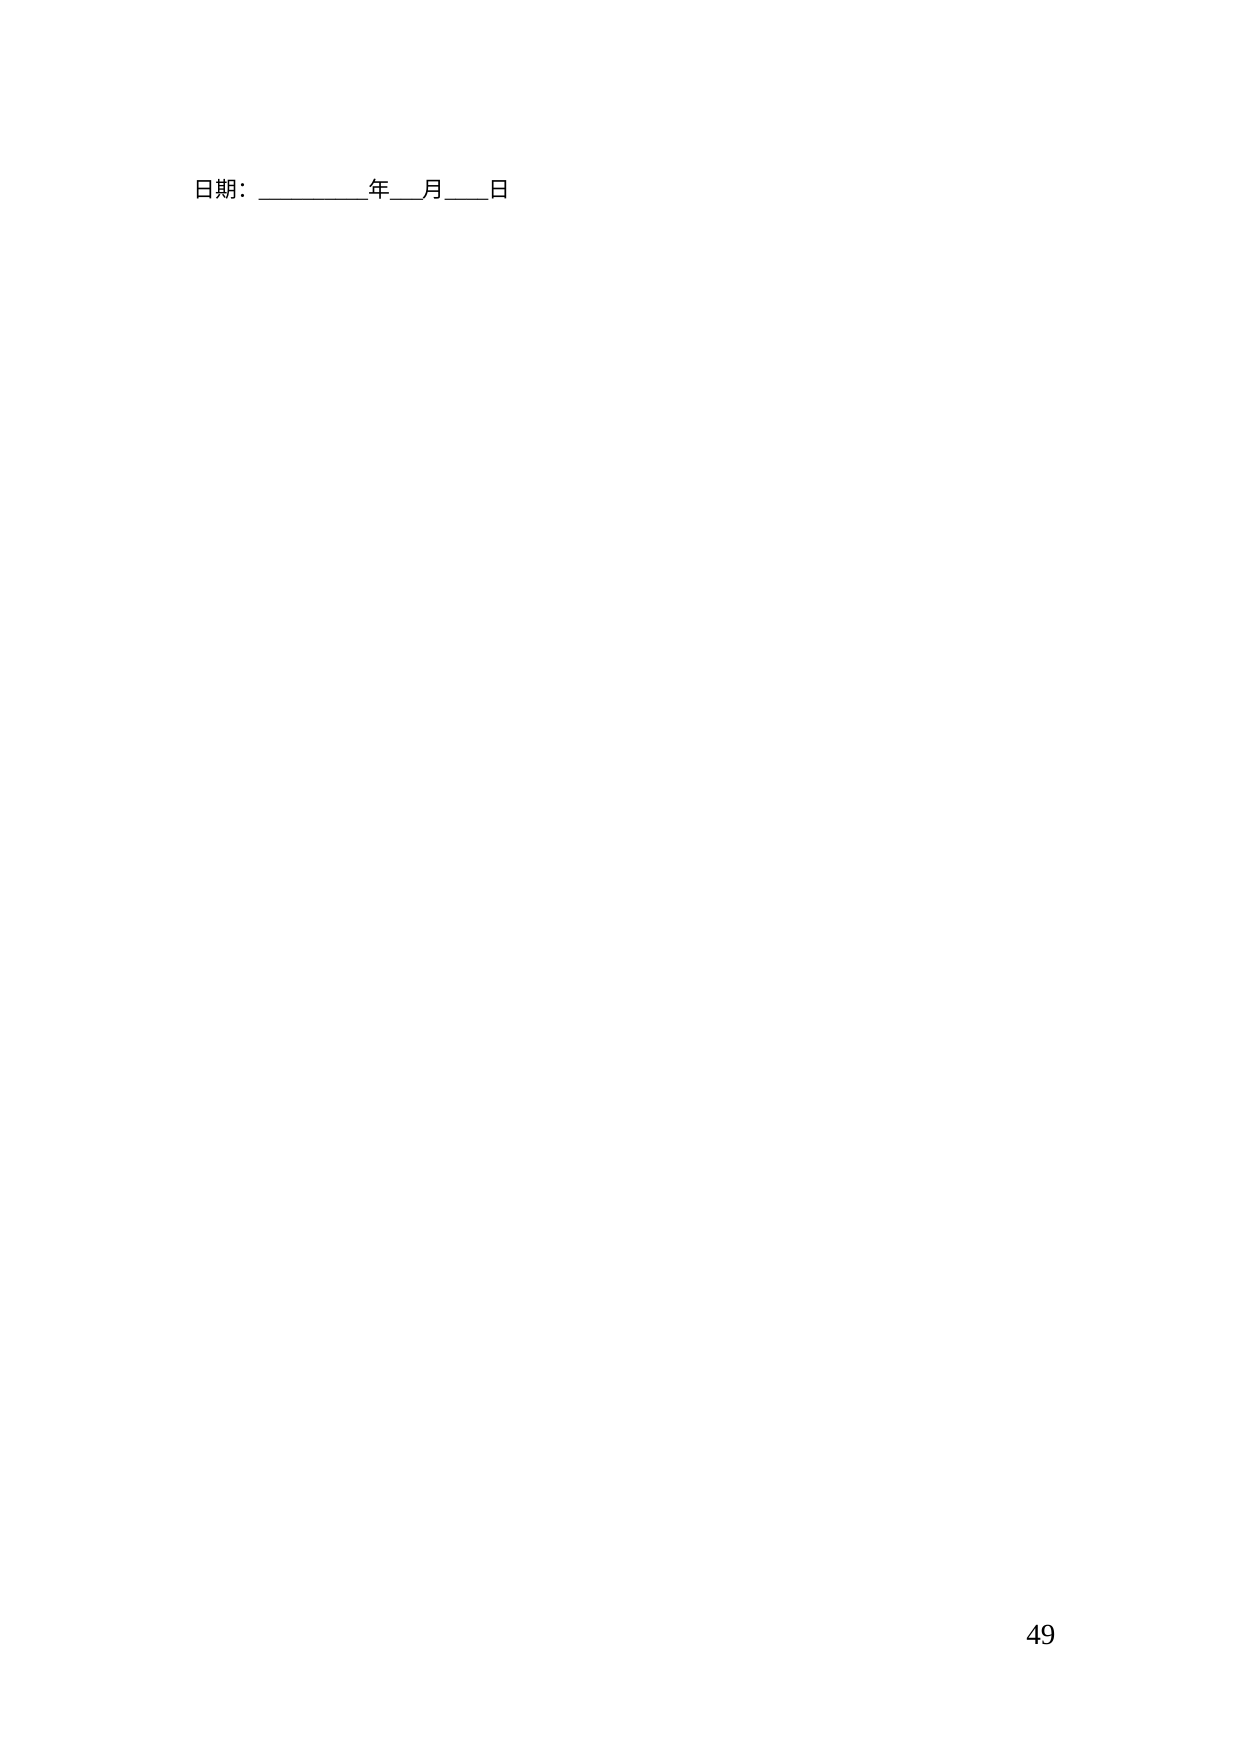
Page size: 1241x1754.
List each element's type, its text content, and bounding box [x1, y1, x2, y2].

text 日期：__________年___月____日 [148, 162, 1092, 206]
